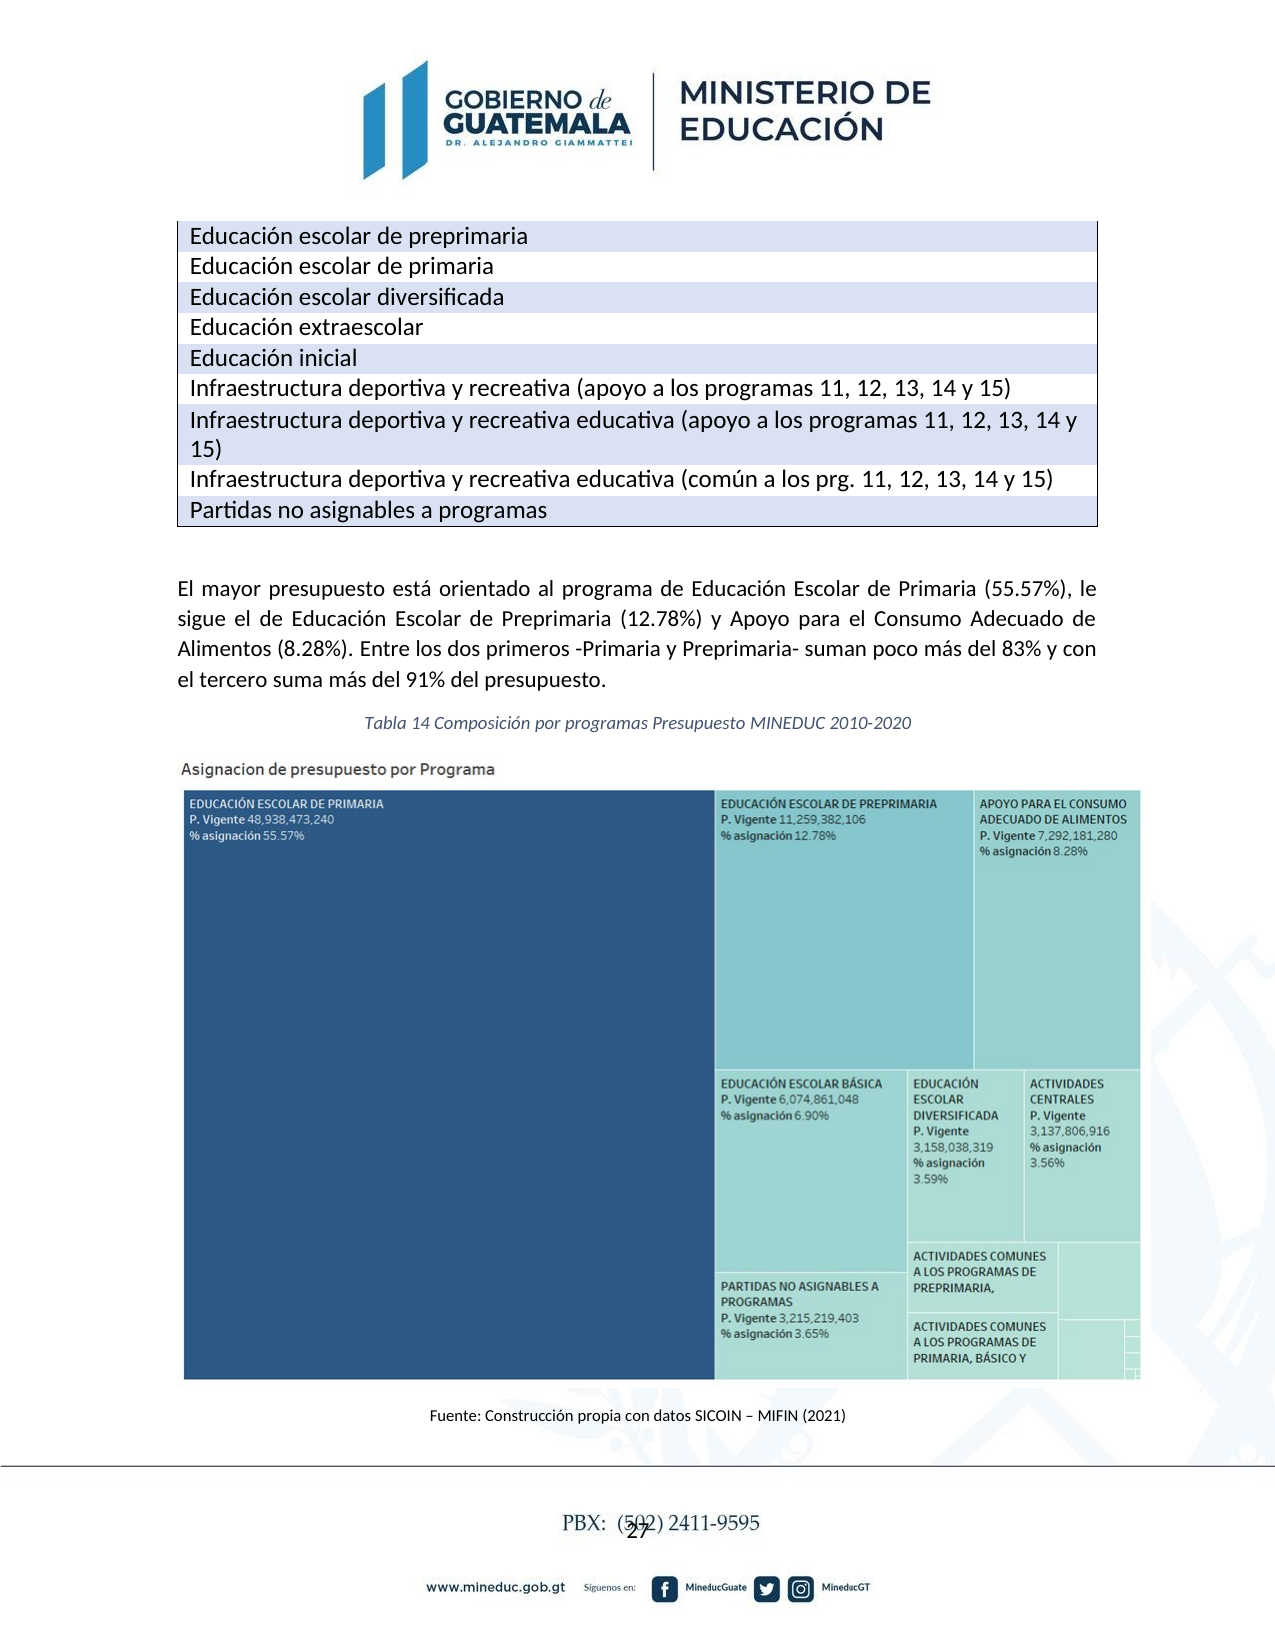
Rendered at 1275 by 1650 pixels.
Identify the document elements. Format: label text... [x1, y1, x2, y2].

table_header Educación escolar de preprimaria [178, 221, 1097, 252]
text Tabla 14 Composición por programas Presupuesto MINEDUC 2010-2020 [251, 711, 1024, 734]
table_cell Infraestructura deportiva y recreativa educativa (apoyo a los programas 11, 12, 13, 14 y 15) [178, 404, 1097, 465]
text Fuente: Construcción propia con datos SICOIN – MIFIN (2021) [251, 1405, 1025, 1426]
text 27 [251, 1517, 1024, 1544]
table_cell Educación escolar diversificada [178, 282, 1097, 313]
picture [0, 50, 1275, 1609]
table_cell Partidas no asignables a programas [178, 496, 1097, 526]
table_cell Infraestructura deportiva y recreativa educativa (común a los prg. 11, 12, 13, 14 y 15) [178, 465, 1097, 496]
table_cell Educación inicial [178, 344, 1097, 374]
text El mayor presupuesto está orientado al programa de Educación Escolar de Primaria (55.57%), le sigue el de Educación Escolar de Preprimaria (12.78%) y Apoyo para el Consumo Adecuado de Alimentos (8.28%). Entre los dos primeros -Primaria y Preprimaria- suman poco más del 83% y con el tercero suma más del 91% del presupuesto. [177, 574, 1098, 693]
table_cell Infraestructura deportiva y recreativa (apoyo a los programas 11, 12, 13, 14 y 15) [178, 374, 1097, 404]
table_cell Educación extraescolar [178, 313, 1097, 343]
table_cell Educación escolar de primaria [178, 252, 1097, 282]
